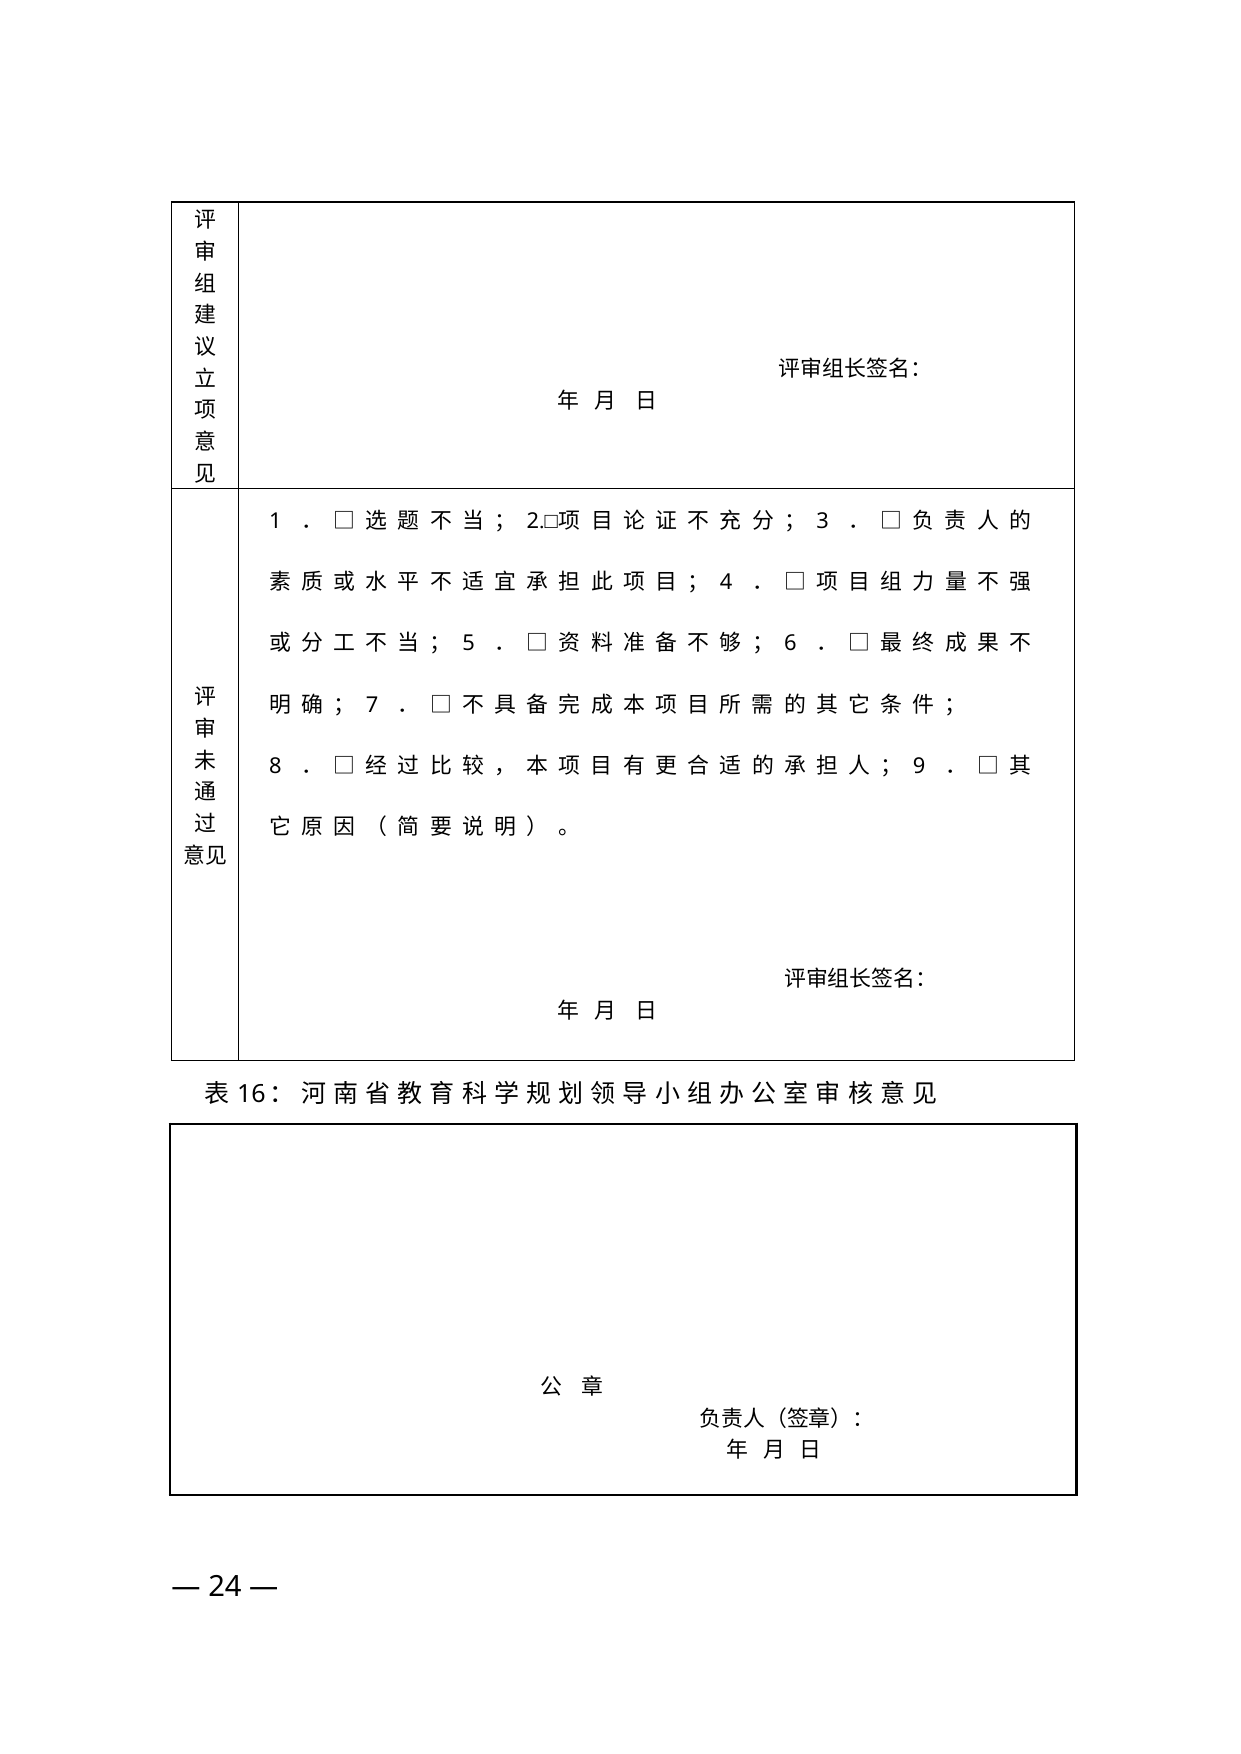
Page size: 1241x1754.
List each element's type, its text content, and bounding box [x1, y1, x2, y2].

table_cell 1．□选题不当；2.□项目论证不充分；3．□负责人的素质或水平不适宜承担此项目；4．□项目组力量不强或分工不当；5．□资料准备不够；6．□最终成果不明确；7．□不具备完成本项目所需的其它条件；8．□经过比较，本项目有更合适的承担人；9．□其它原因（简要说明）。 评审组长签名： 年 月 日 [239, 489, 1074, 1060]
table_header 公 章 负责人（签章）： 年 月 日 [171, 1125, 1075, 1494]
table_cell 评 审 组 建 议 立 项 意 见 [172, 203, 238, 487]
table_cell 评 审 未 通 过 意见 [172, 489, 238, 1060]
table_cell 评审组长签名： 年 月 日 [239, 203, 1074, 487]
text 表16：河南省教育科学规划领导小组办公室审核意见 [172, 1061, 1074, 1122]
